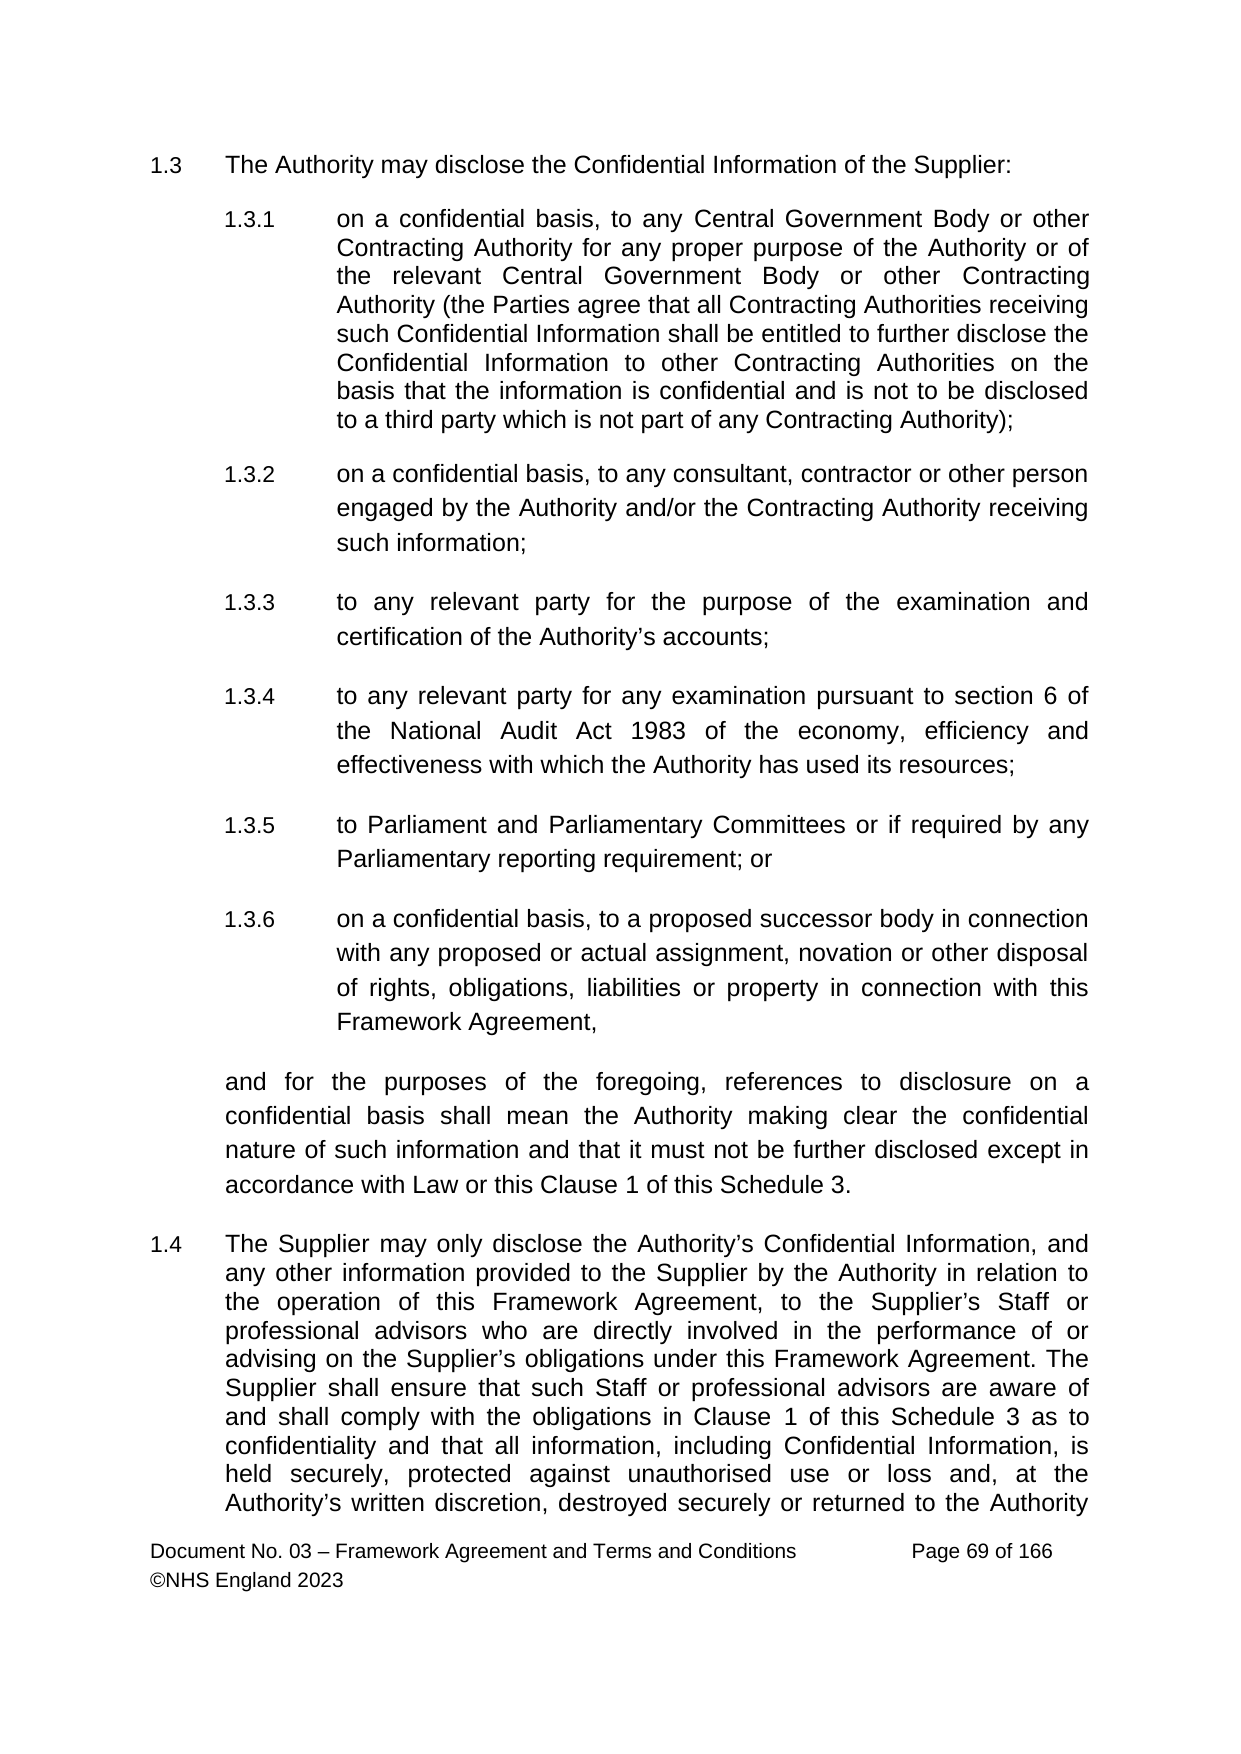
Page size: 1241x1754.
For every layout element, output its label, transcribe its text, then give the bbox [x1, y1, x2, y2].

subtitle on a confidential basis, to any Central Government Body or other Contracting Authority for any proper purpose of the Authority or of the relevant Central Government Body or other Contracting Authority (the Parties agree that all Contracting Authorities receiving such Confidential Information shall be entitled to further disclose the Confidential Information to other Contracting Authorities on the basis that the information is confidential and is not to be disclosed to a third party which is not part of any Contracting Authority); [224, 204, 1090, 434]
subtitle on a confidential basis, to a proposed successor body in connection with any proposed or actual assignment, novation or other disposal of rights, obligations, liabilities or property in connection with this Framework Agreement, [224, 903, 1090, 1036]
subtitle to Parliament and Parliamentary Committees or if required by any Parliamentary reporting requirement; or [224, 809, 1090, 873]
subtitle and for the purposes of the foregoing, references to disclosure on a confidential basis shall mean the Authority making clear the confidential nature of such information and that it must not be further disclosed except in accordance with Law or this Clause 1 of this Schedule 3. [225, 1066, 1090, 1199]
subtitle The Authority may disclose the Confidential Information of the Supplier: [150, 150, 1090, 179]
subtitle on a confidential basis, to any consultant, contractor or other person engaged by the Authority and/or the Contracting Authority receiving such information; [224, 459, 1090, 556]
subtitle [150, 1229, 1090, 1517]
subtitle to any relevant party for the purpose of the examination and certification of the Authority’s accounts; [224, 587, 1090, 650]
subtitle to any relevant party for any examination pursuant to section 6 of the National Audit Act 1983 of the economy, efficiency and effectiveness with which the Authority has used its resources; [224, 681, 1090, 779]
